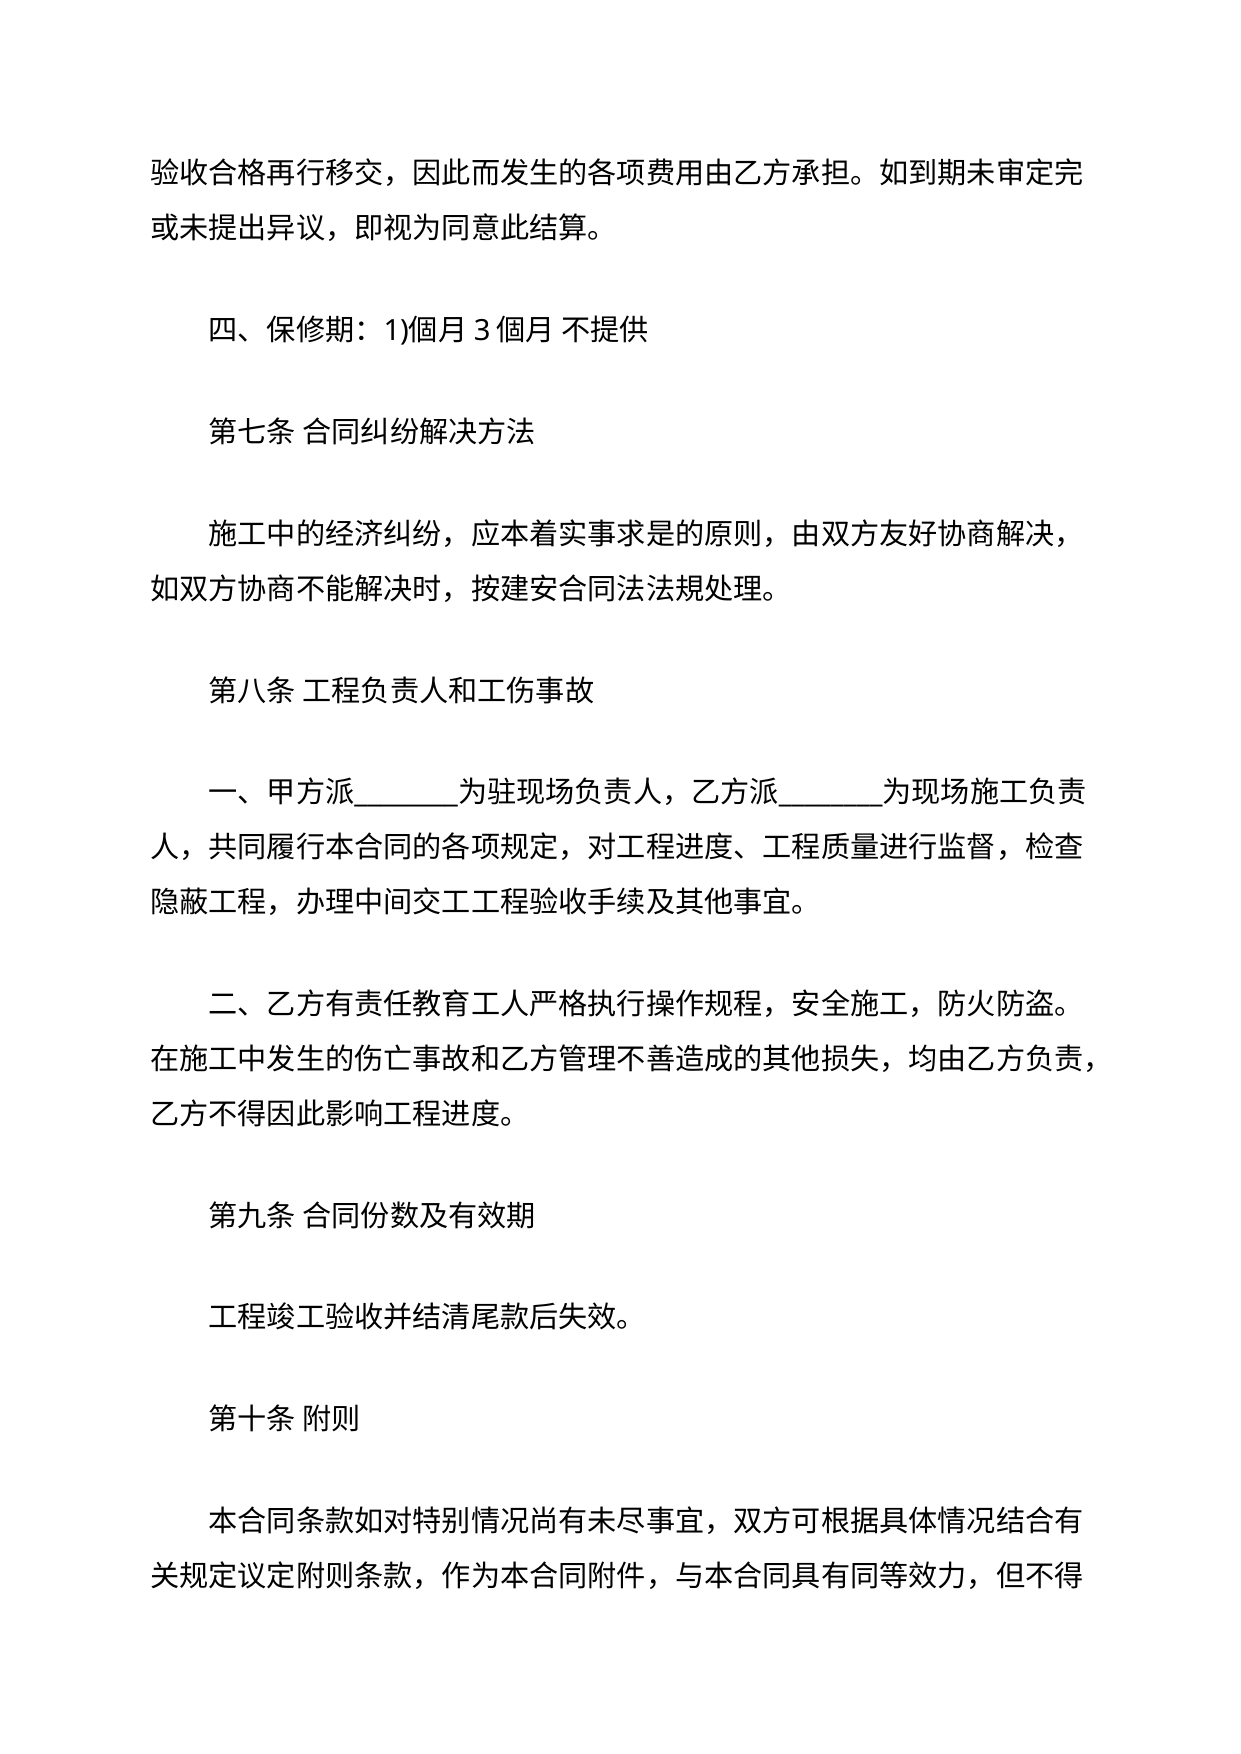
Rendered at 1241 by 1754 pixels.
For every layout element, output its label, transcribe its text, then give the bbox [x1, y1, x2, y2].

text 第八条 工程负责人和工伤事故 [150, 667, 1090, 709]
text 二、乙方有责任教育工人严格执行操作规程，安全施工，防火防盗。在施工中发生的伤亡事故和乙方管理不善造成的其他损失，均由乙方负责，乙方不得因此影响工程进度。 [150, 981, 1090, 1133]
text 工程竣工验收并结清尾款后失效。 [150, 1294, 1090, 1336]
text 第九条 合同份数及有效期 [150, 1192, 1090, 1234]
text 四、保修期：1)個月 3個月 不提供 [150, 307, 1090, 349]
text 施工中的经济纠纷，应本着实事求是的原则，由双方友好协商解决，如双方协商不能解决时，按建安合同法法規处理。 [150, 510, 1090, 608]
text 一、甲方派________为驻现场负责人，乙方派________为现场施工负责人，共同履行本合同的各项规定，对工程进度、工程质量进行监督，检查隐蔽工程，办理中间交工工程验收手续及其他事宜。 [150, 769, 1090, 921]
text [150, 1497, 1090, 1594]
text 第七条 合同纠纷解决方法 [150, 409, 1090, 451]
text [150, 150, 1090, 247]
text 第十条 附则 [150, 1396, 1090, 1438]
